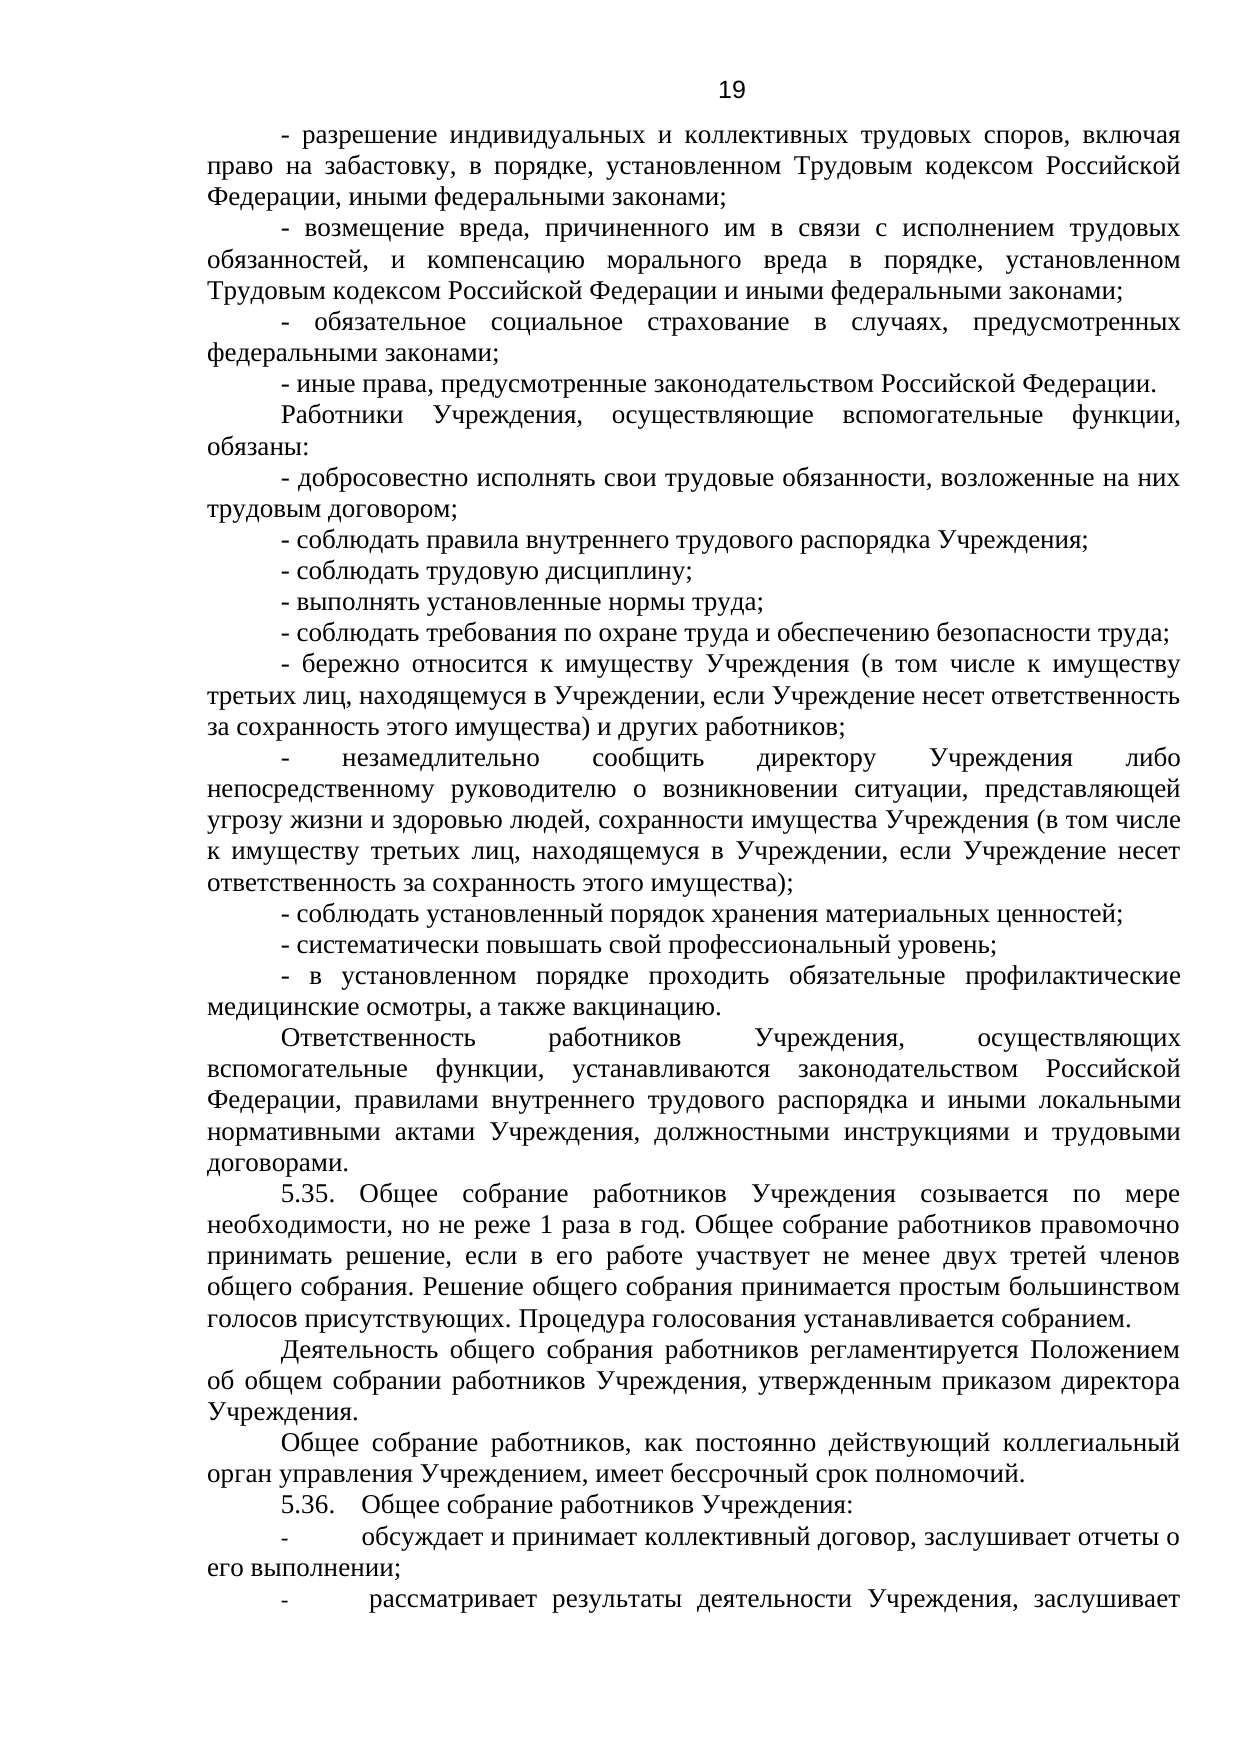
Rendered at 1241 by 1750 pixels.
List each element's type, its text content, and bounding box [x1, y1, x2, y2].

text - разрешение индивидуальных и коллективных трудовых споров, включая право на забастовку, в порядке, установленном Трудовым кодексом Российской Федерации, иными федеральными законами; [207, 118, 1182, 212]
text - незамедлительно сообщить директору Учреждения либо непосредственному руководителю о возникновении ситуации, представляющей угрозу жизни и здоровью людей, сохранности имущества Учреждения (в том числе к имуществу третьих лиц, находящемуся в Учреждении, если Учреждение несет ответственность за сохранность этого имущества); [207, 741, 1182, 897]
text - обязательное социальное страхование в случаях, предусмотренных федеральными законами; [207, 305, 1182, 367]
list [207, 1582, 1182, 1613]
text Ответственность работников Учреждения, осуществляющих вспомогательные функции, устанавливаются законодательством Российской Федерации, правилами внутреннего трудового распорядка и иными локальными нормативными актами Учреждения, должностными инструкциями и трудовыми договорами. [207, 1021, 1182, 1177]
text Работники Учреждения, осуществляющие вспомогательные функции, обязаны: [207, 398, 1182, 461]
text - систематически повышать свой профессиональный уровень; [207, 928, 1182, 959]
text - возмещение вреда, причиненного им в связи с исполнением трудовых обязанностей, и компенсацию морального вреда в порядке, установленном Трудовым кодексом Российской Федерации и иными федеральными законами; [207, 212, 1182, 305]
text - соблюдать установленный порядок хранения материальных ценностей; [207, 897, 1182, 928]
text - в установленном порядке проходить обязательные профилактические медицинские осмотры, а также вакцинацию. [207, 959, 1182, 1021]
text - соблюдать правила внутреннего трудового распорядка Учреждения; [207, 523, 1182, 554]
text - соблюдать трудовую дисциплину; [207, 554, 1182, 585]
text 5.35. Общее собрание работников Учреждения созывается по мере необходимости, но не реже 1 раза в год. Общее собрание работников правомочно принимать решение, если в его работе участвует не менее двух третей членов общего собрания. Решение общего собрания принимается простым большинством голосов присутствующих. Процедура голосования устанавливается собранием. [207, 1177, 1182, 1333]
text - выполнять установленные нормы труда; [207, 585, 1182, 616]
text Общее собрание работников, как постоянно действующий коллегиальный орган управления Учреждением, имеет бессрочный срок полномочий. [207, 1426, 1182, 1488]
text - добросовестно исполнять свои трудовые обязанности, возложенные на них трудовым договором; [207, 461, 1182, 523]
text - соблюдать требования по охране труда и обеспечению безопасности труда; [207, 616, 1182, 648]
text - иные права, предусмотренные законодательством Российской Федерации. [207, 367, 1182, 398]
text - бережно относится к имуществу Учреждения (в том числе к имуществу третьих лиц, находящемуся в Учреждении, если Учреждение несет ответственность за сохранность этого имущества) и других работников; [207, 648, 1182, 741]
list Общее собрание работников Учреждения: [207, 1488, 1182, 1520]
text Деятельность общего собрания работников регламентируется Положением об общем собрании работников Учреждения, утвержденным приказом директора Учреждения. [207, 1333, 1182, 1426]
list обсуждает и принимает коллективный договор, заслушивает отчеты о его выполнении; [207, 1520, 1182, 1582]
